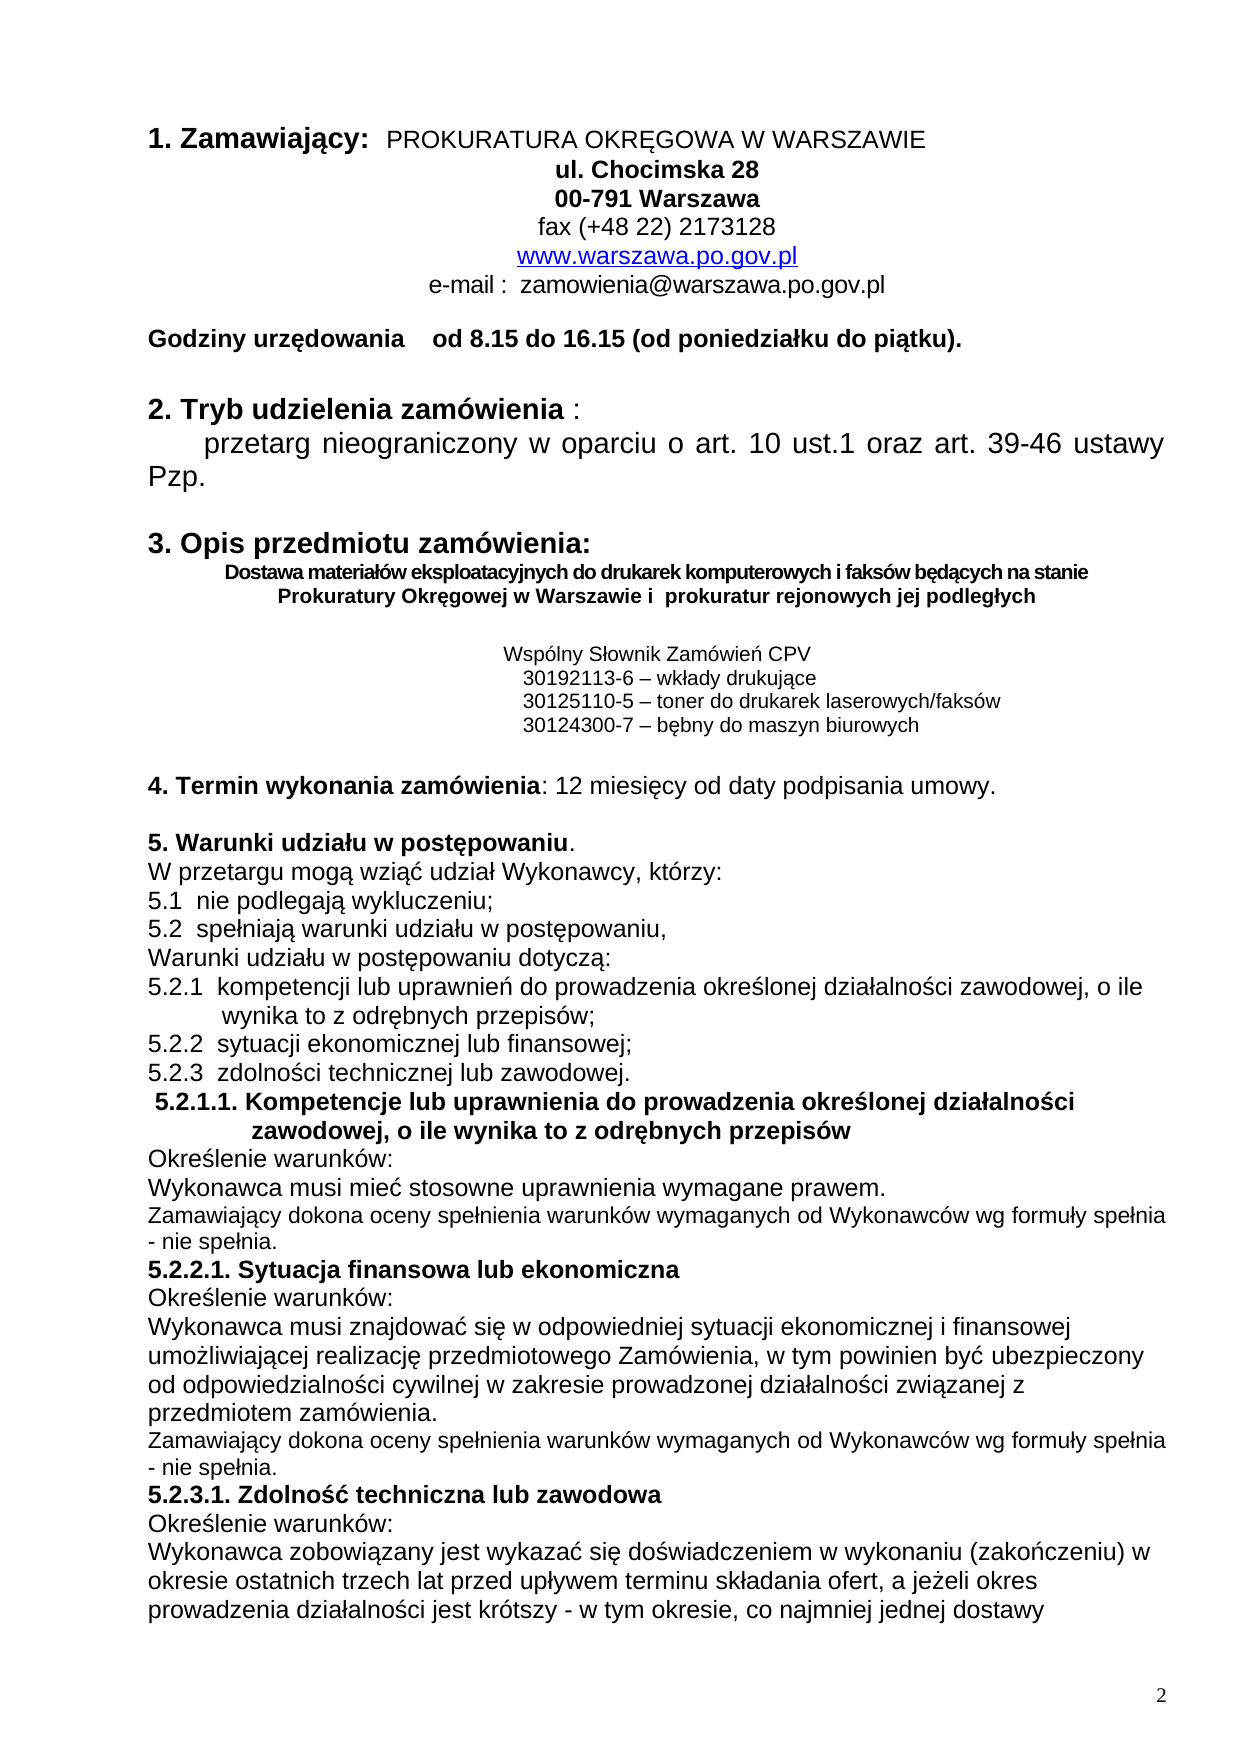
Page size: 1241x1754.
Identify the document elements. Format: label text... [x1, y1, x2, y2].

text Określenie warunków: [148, 1283, 1166, 1312]
text Określenie warunków: [148, 1144, 1166, 1173]
text Prokuratury Okręgowej w Warszawie i prokuratur rejonowych jej podległych [148, 584, 1166, 608]
text Określenie warunków: [148, 1509, 1166, 1537]
text 5.2.3 zdolności technicznej lub zawodowej. [148, 1058, 1166, 1087]
text 30192113-6 – wkłady drukujące [448, 665, 1166, 689]
text 5.2 spełniają warunki udziału w postępowaniu, [148, 914, 1163, 943]
text ul. Chocimska 28 [148, 155, 1166, 184]
text W przetargu mogą wziąć udział Wykonawcy, którzy: [148, 857, 1166, 886]
text 5.1 nie podlegają wykluczeniu; [148, 886, 1166, 914]
text 5.2.1.1. Kompetencje lub uprawnienia do prowadzenia określonej działalności zawodowej, o ile wynika to z odrębnych przepisów [148, 1087, 1166, 1144]
text 30124300-7 – bębny do maszyn biurowych [448, 713, 1166, 771]
text Zamawiający dokona oceny spełnienia warunków wymaganych od Wykonawców wg formuły spełnia - nie spełnia. [148, 1427, 1166, 1480]
text 2. Tryb udzielenia zamówienia : [148, 392, 1166, 426]
text Zamawiający dokona oceny spełnienia warunków wymaganych od Wykonawców wg formuły spełnia - nie spełnia. [148, 1202, 1166, 1255]
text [148, 1537, 1166, 1624]
text 4. Termin wykonania zamówienia: 12 miesięcy od daty podpisania umowy. [148, 771, 1166, 799]
text Wspólny Słownik Zamówień CPV [148, 641, 1166, 665]
subtitle 1. Zamawiający: PROKURATURA OKRĘGOWA W WARSZAWIE [148, 121, 1166, 155]
text przetarg nieograniczony w oparciu o art. 10 ust.1 oraz art. 39-46 ustawy Pzp. [148, 426, 1166, 493]
text 5.2.1 kompetencji lub uprawnień do prowadzenia określonej działalności zawodowej, o ile wynika to z odrębnych przepisów; [148, 972, 1166, 1029]
text Warunki udziału w postępowaniu dotyczą: [148, 943, 1166, 972]
text 5.2.2.1. Sytuacja finansowa lub ekonomiczna [148, 1255, 1166, 1283]
text 5.2.3.1. Zdolność techniczna lub zawodowa [148, 1480, 1166, 1509]
text 3. Opis przedmiotu zamówienia: [148, 526, 1166, 560]
text Wykonawca musi znajdować się w odpowiedniej sytuacji ekonomicznej i finansowej umożliwiającej realizację przedmiotowego Zamówienia, w tym powinien być ubezpieczony od odpowiedzialności cywilnej w zakresie prowadzonej działalności związanej z przedmiotem zamówienia. [148, 1312, 1166, 1427]
text Wykonawca musi mieć stosowne uprawnienia wymagane prawem. [148, 1173, 1166, 1202]
text 30125110-5 – toner do drukarek laserowych/faksów [448, 689, 1166, 713]
text 00-791 Warszawa [148, 184, 1166, 212]
text e-mail : zamowienia@warszawa.po.gov.pl [148, 270, 1166, 299]
text fax (+48 22) 2173128 [148, 212, 1166, 241]
text 5. Warunki udziału w postępowaniu. [148, 828, 1166, 857]
text Dostawa materiałów eksploatacyjnych do drukarek komputerowych i faksów będących na stanie [148, 560, 1166, 584]
text 5.2.2 sytuacji ekonomicznej lub finansowej; [148, 1029, 1166, 1058]
text www.warszawa.po.gov.pl [148, 241, 1166, 270]
title Godziny urzędowania od 8.15 do 16.15 (od poniedziałku do piątku). [148, 324, 1166, 352]
